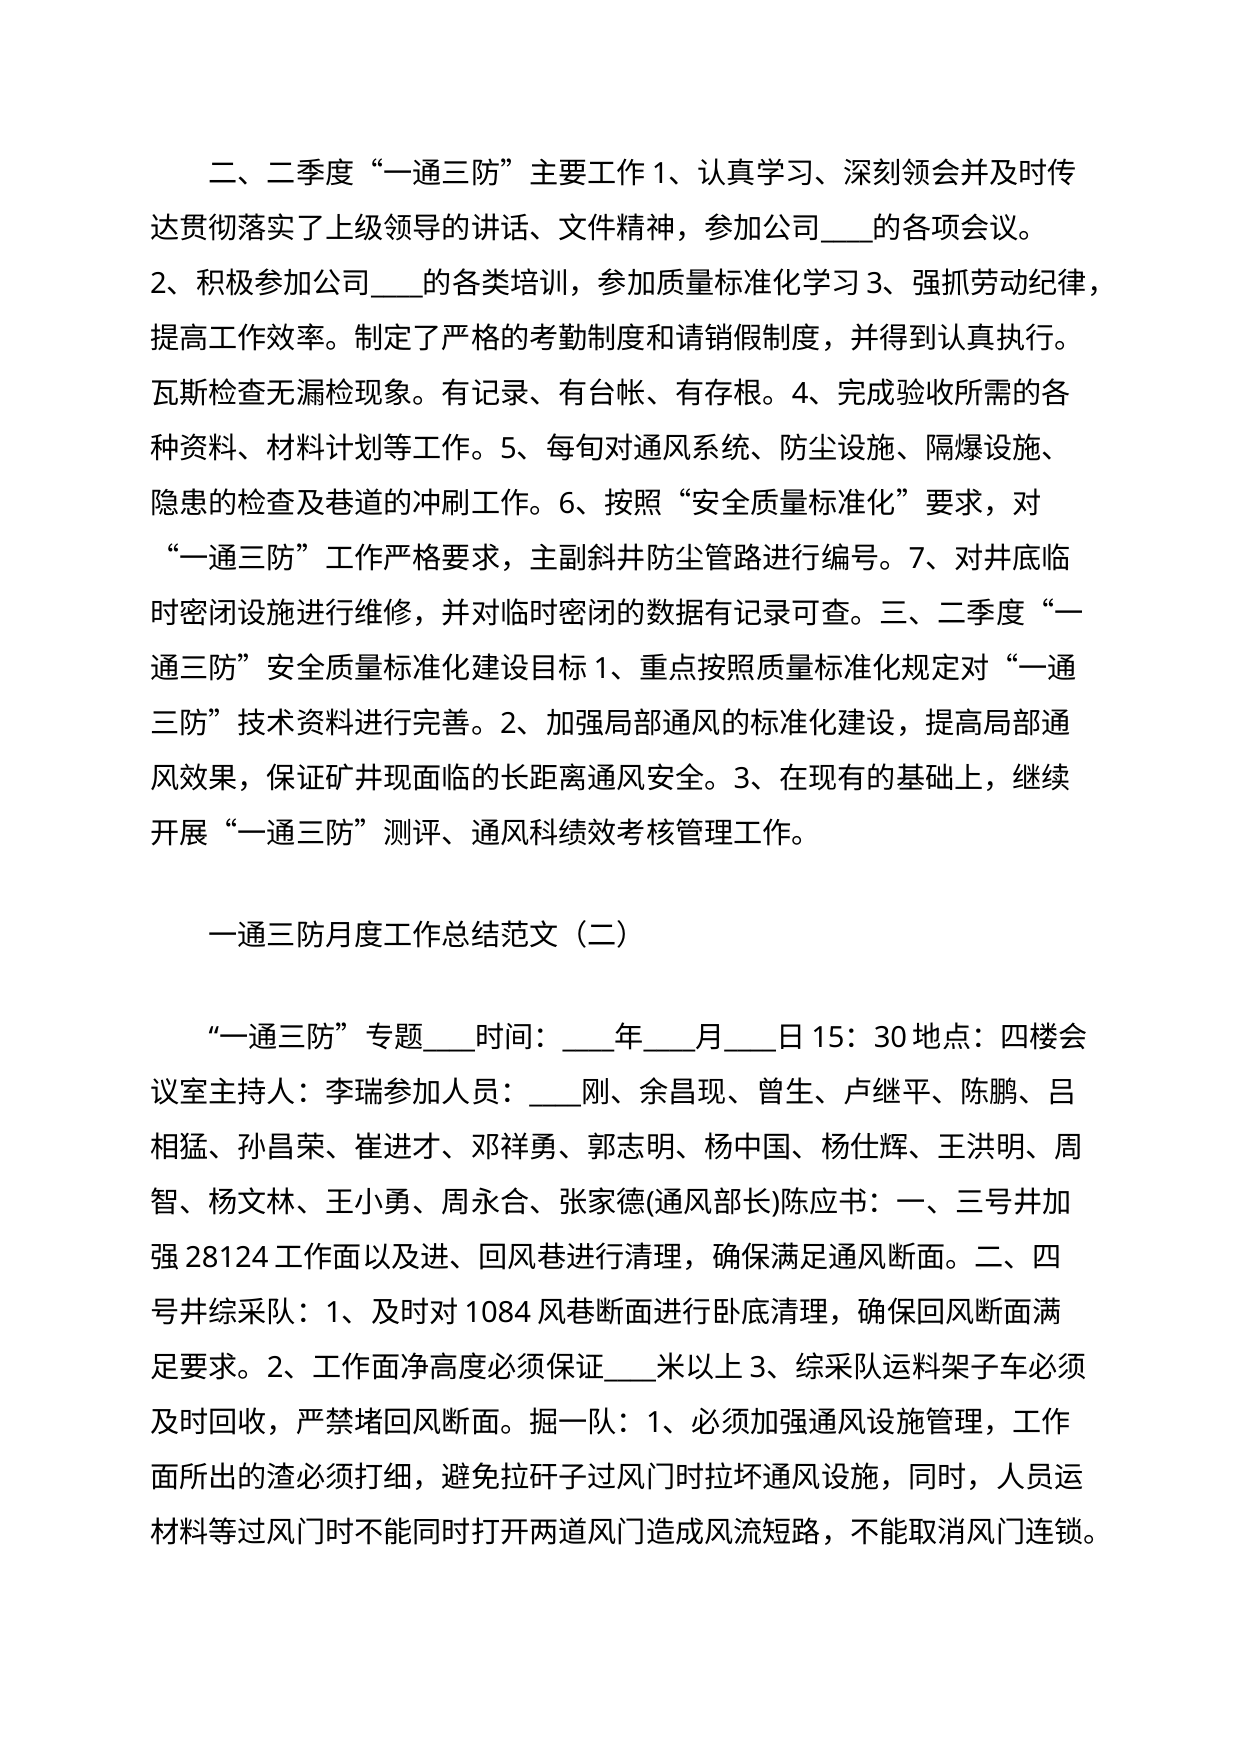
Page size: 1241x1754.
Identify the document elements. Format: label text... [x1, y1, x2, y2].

text 二、二季度“一通三防”主要工作1、认真学习、深刻领会并及时传达贯彻落实了上级领导的讲话、文件精神，参加公司____的各项会议。2、积极参加公司____的各类培训，参加质量标准化学习3、强抓劳动纪律，提高工作效率。制定了严格的考勤制度和请销假制度，并得到认真执行。瓦斯检查无漏检现象。有记录、有台帐、有存根。4、完成验收所需的各种资料、材料计划等工作。5、每旬对通风系统、防尘设施、隔爆设施、隐患的检查及巷道的冲刷工作。6、按照“安全质量标准化”要求，对“一通三防”工作严格要求，主副斜井防尘管路进行编号。7、对井底临时密闭设施进行维修，并对临时密闭的数据有记录可查。三、二季度“一通三防”安全质量标准化建设目标1、重点按照质量标准化规定对“一通三防”技术资料进行完善。2、加强局部通风的标准化建设，提高局部通风效果，保证矿井现面临的长距离通风安全。3、在现有的基础上，继续开展“一通三防”测评、通风科绩效考核管理工作。 [150, 150, 1090, 852]
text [150, 1013, 1090, 1550]
text 一通三防月度工作总结范文（二） [150, 912, 1090, 954]
